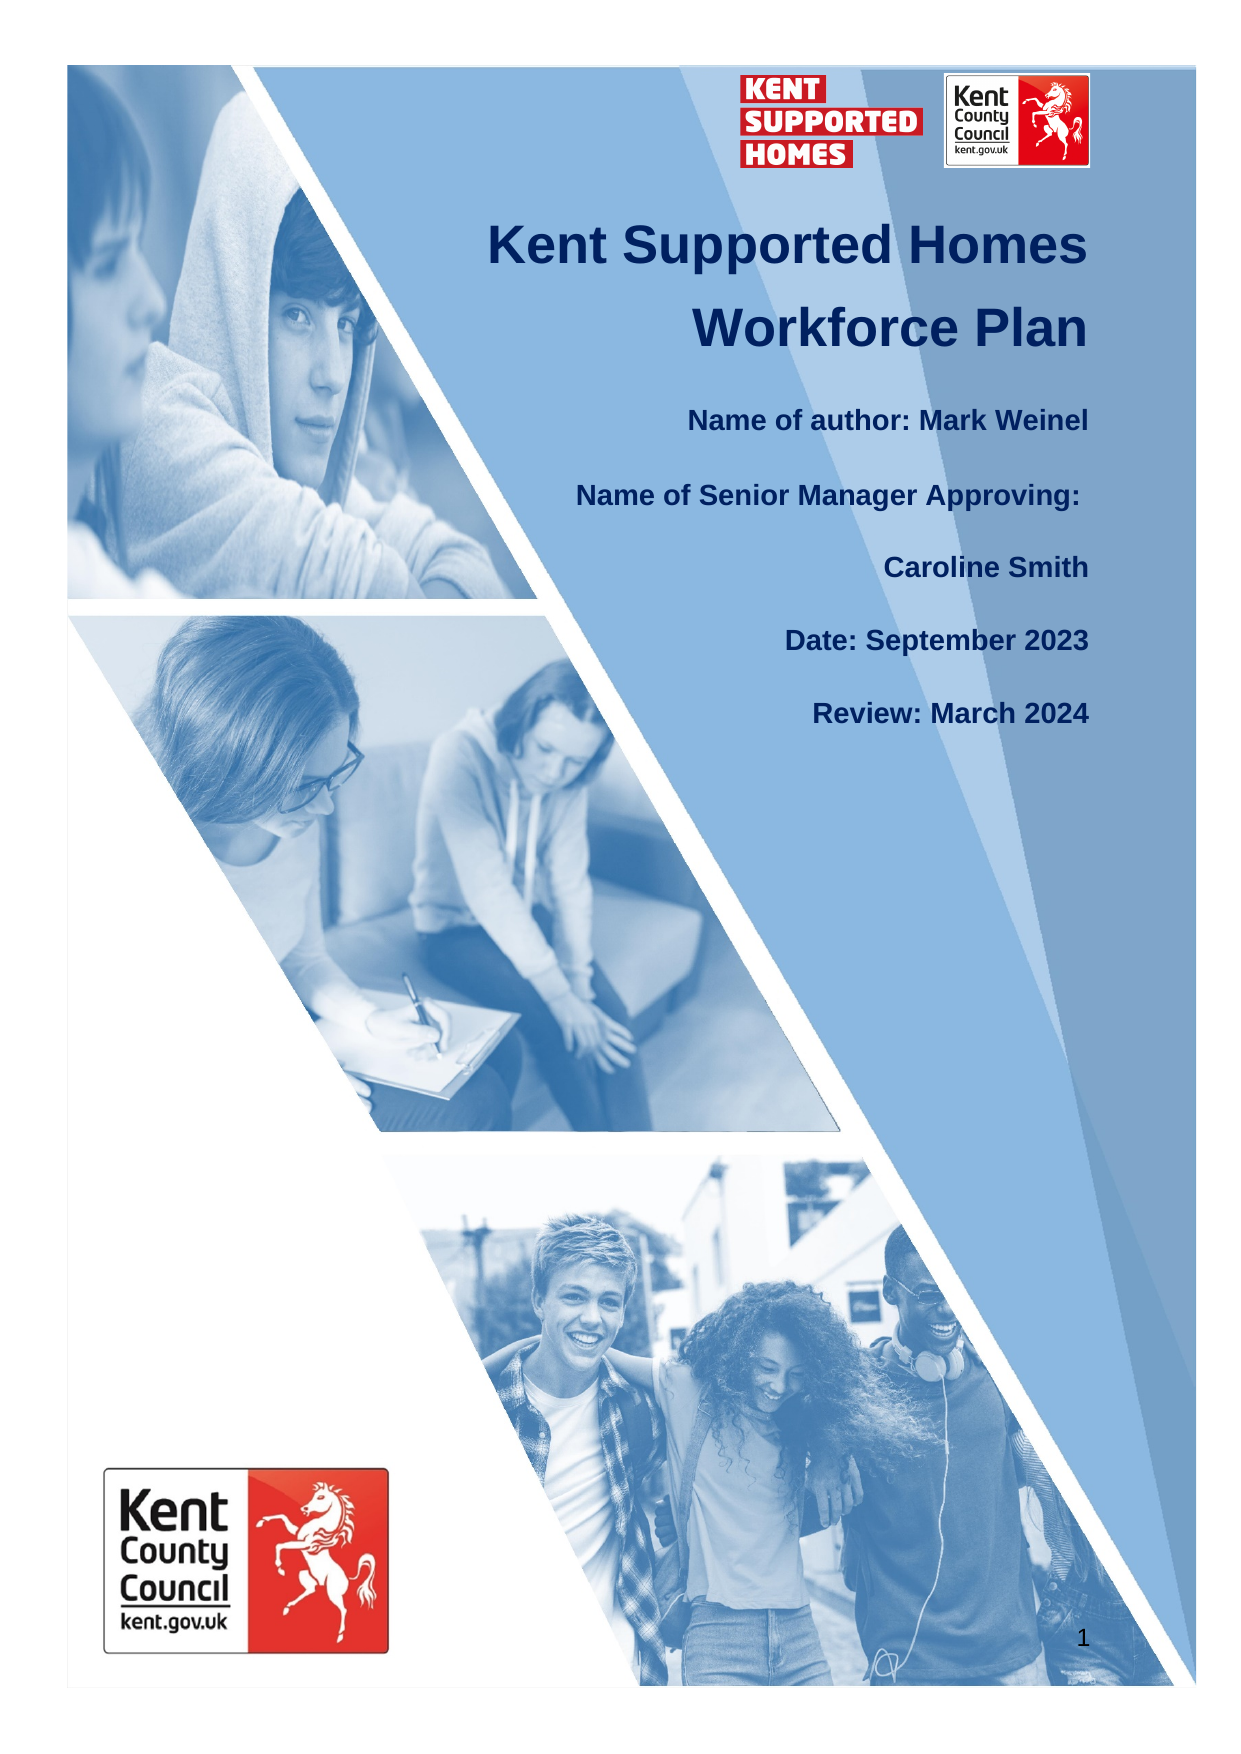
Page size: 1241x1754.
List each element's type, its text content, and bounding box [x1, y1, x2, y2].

text Kent Supported Homes Workforce Plan [208, 197, 1089, 363]
text Name of author: Mark Weinel [208, 363, 1089, 447]
text Name of Senior Manager Approving: Caroline Smith [208, 447, 1089, 592]
text Date: September 2023 [208, 592, 1089, 665]
text Review: March 2024 [208, 665, 1089, 738]
picture [67, 65, 1197, 1688]
